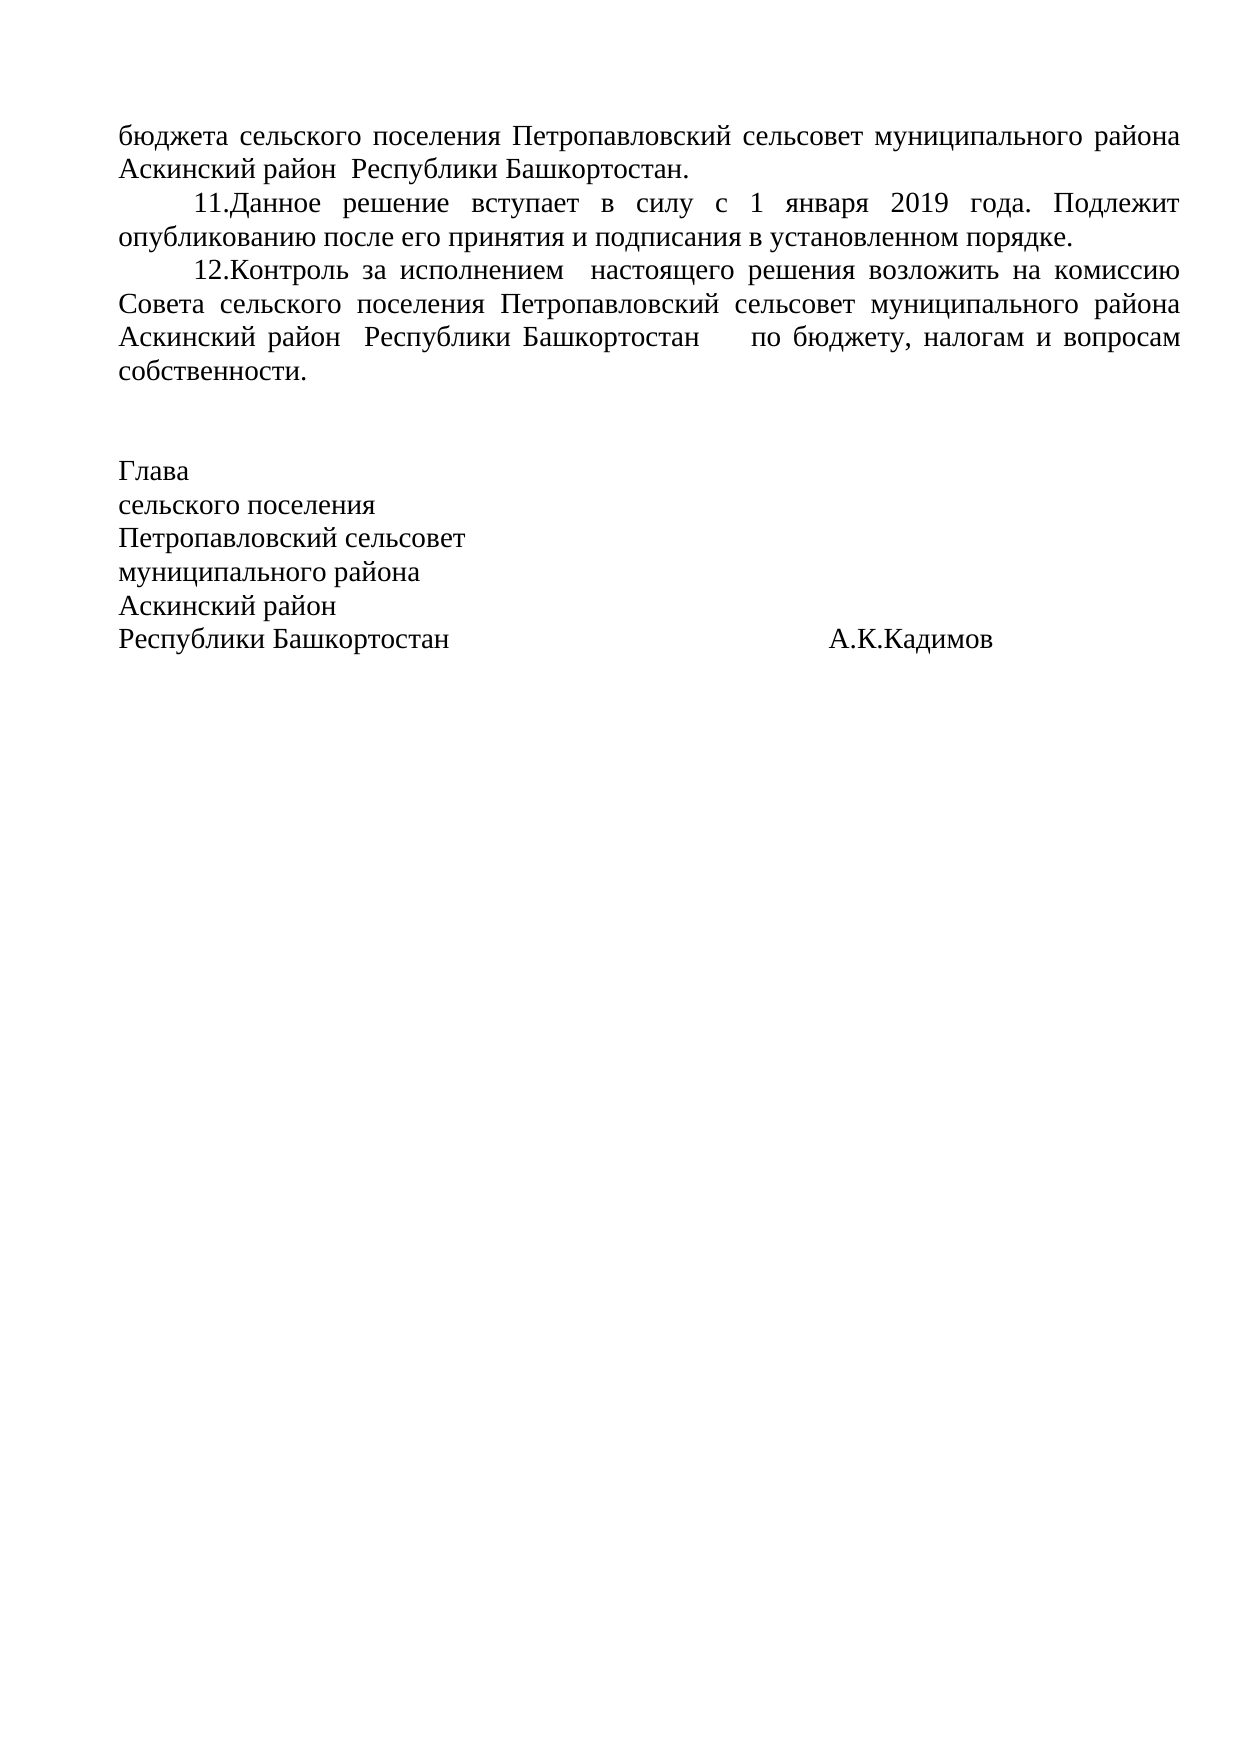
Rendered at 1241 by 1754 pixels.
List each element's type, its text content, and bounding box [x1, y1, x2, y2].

text сельского поселения [118, 487, 1181, 521]
text Глава [118, 453, 1181, 487]
text Аскинский район [118, 588, 1181, 621]
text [118, 118, 1181, 185]
text 12.Контроль за исполнением настоящего решения возложить на комиссию Совета сельского поселения Петропавловский сельсовет муниципального района Аскинский район Республики Башкортостан по бюджету, налогам и вопросам собственности. [118, 252, 1181, 386]
text муниципального района [118, 554, 1181, 588]
text Петропавловский сельсовет [118, 521, 1181, 554]
text 11.Данное решение вступает в силу с 1 января 2019 года. Подлежит опубликованию после его принятия и подписания в установленном порядке. [118, 185, 1181, 252]
text Республики Башкортостан А.К.Кадимов [118, 621, 1181, 655]
